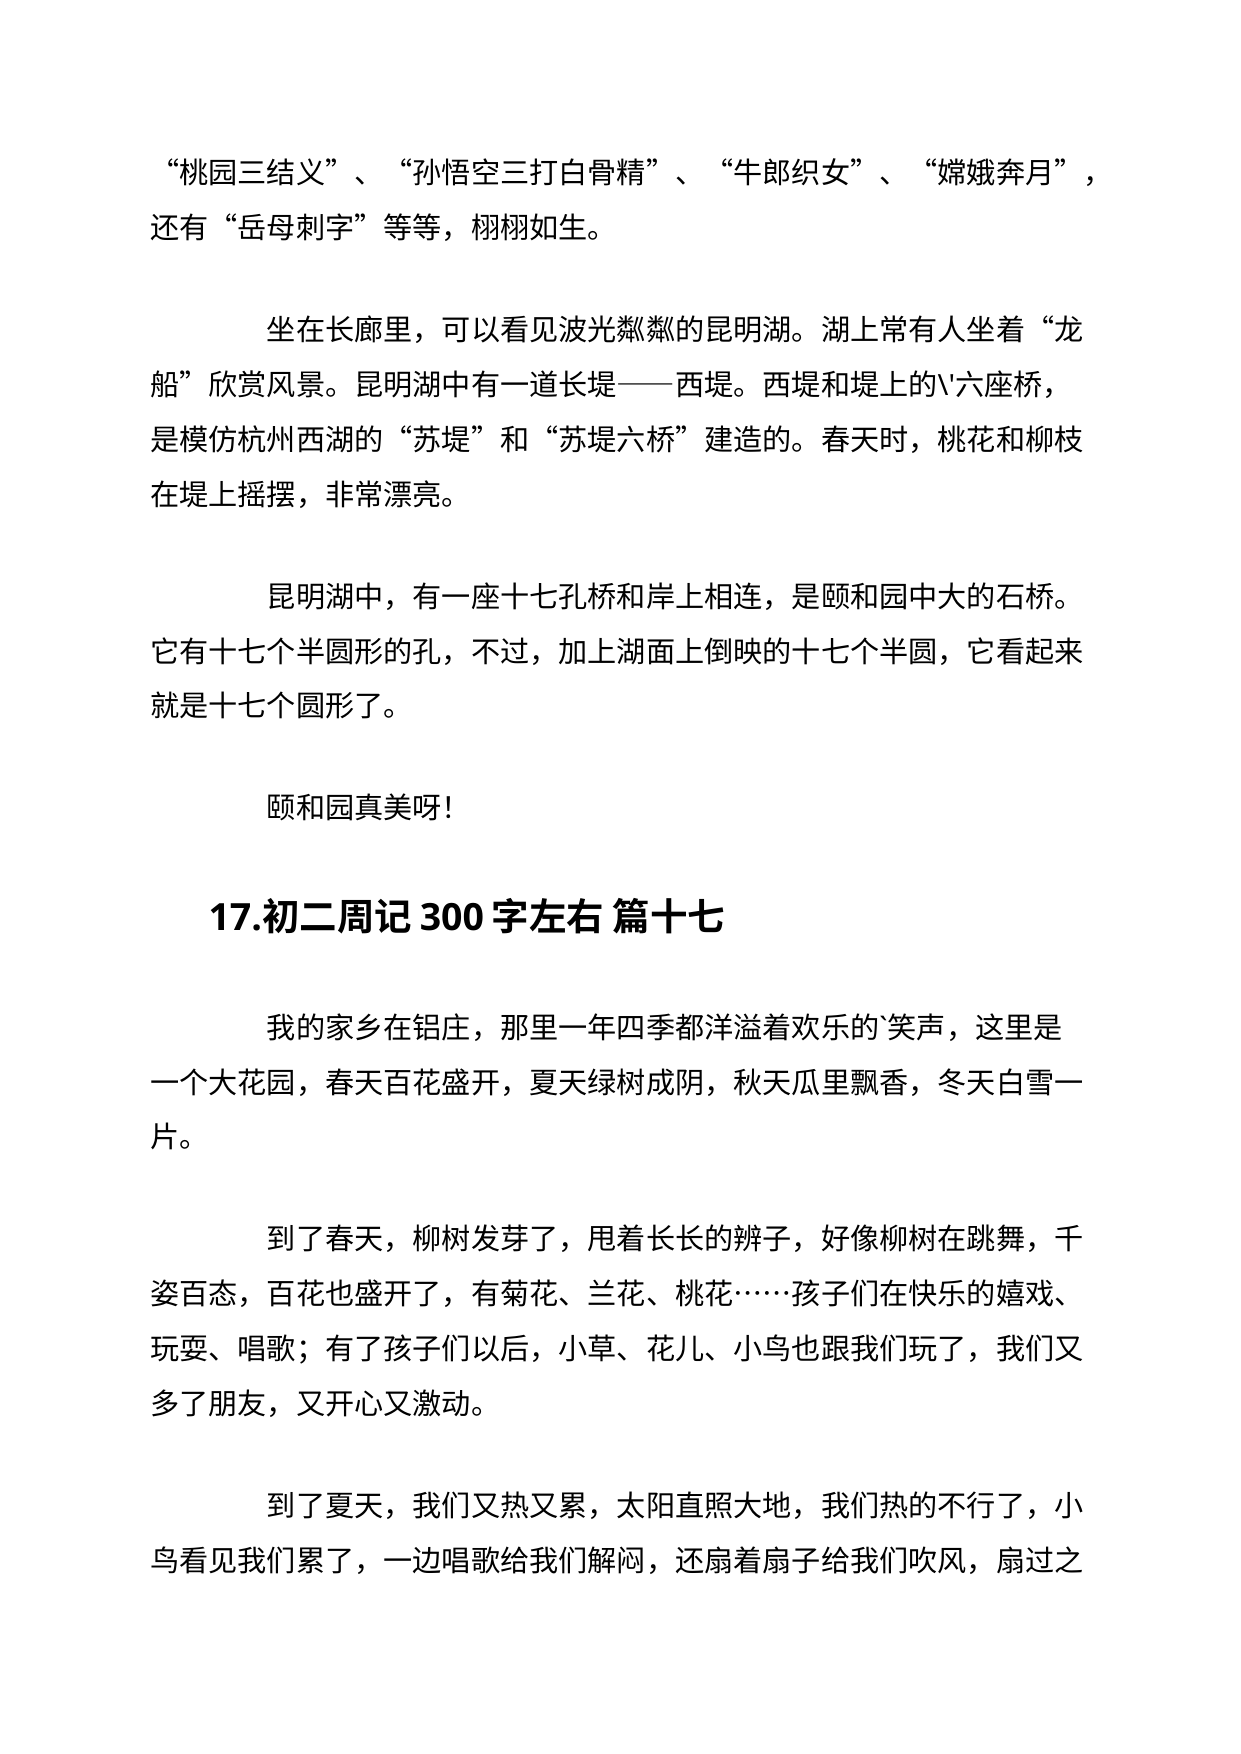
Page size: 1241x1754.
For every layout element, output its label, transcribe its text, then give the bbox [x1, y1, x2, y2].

text 颐和园真美呀！ [150, 785, 1090, 827]
text 坐在长廊里，可以看见波光粼粼的昆明湖。湖上常有人坐着“龙船”欣赏风景。昆明湖中有一道长堤——西堤。西堤和堤上的\'六座桥，是模仿杭州西湖的“苏堤”和“苏堤六桥”建造的。春天时，桃花和柳枝在堤上摇摆，非常漂亮。 [150, 307, 1090, 514]
text 昆明湖中，有一座十七孔桥和岸上相连，是颐和园中大的石桥。它有十七个半圆形的孔，不过，加上湖面上倒映的十七个半圆，它看起来就是十七个圆形了。 [150, 573, 1090, 725]
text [150, 150, 1090, 247]
text 我的家乡在铝庄，那里一年四季都洋溢着欢乐的`笑声，这里是一个大花园，春天百花盛开，夏天绿树成阴，秋天瓜里飘香，冬天白雪一片。 [150, 1004, 1090, 1156]
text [150, 1482, 1090, 1579]
text 17.初二周记300字左右 篇十七 [150, 887, 1090, 941]
text 到了春天，柳树发芽了，甩着长长的辨子，好像柳树在跳舞，千姿百态，百花也盛开了，有菊花、兰花、桃花……孩子们在快乐的嬉戏、玩耍、唱歌；有了孩子们以后，小草、花儿、小鸟也跟我们玩了，我们又多了朋友，又开心又激动。 [150, 1216, 1090, 1423]
